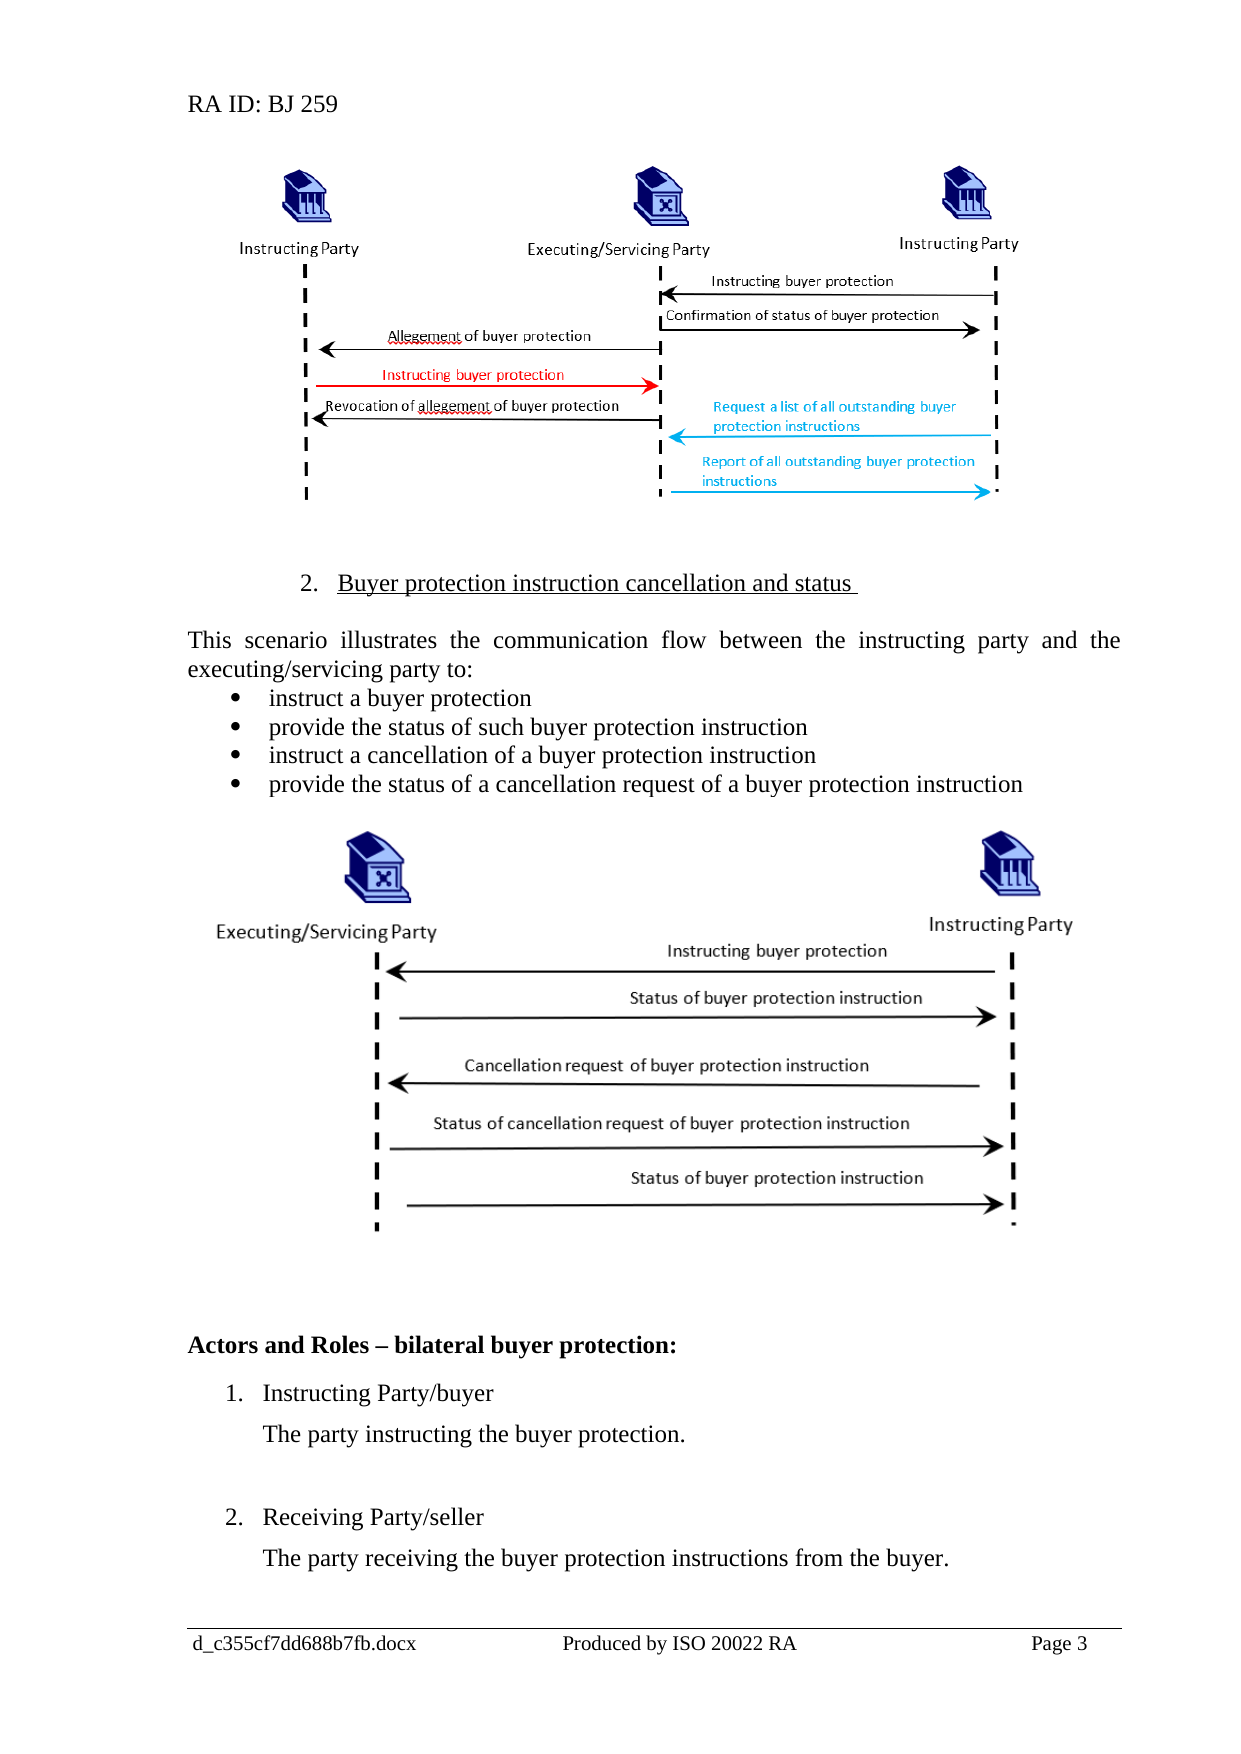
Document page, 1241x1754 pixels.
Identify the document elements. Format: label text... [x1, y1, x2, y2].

list Buyer protection instruction cancellation and status [300, 568, 1122, 597]
list provide the status of such buyer protection instruction [231, 712, 1122, 740]
list instruct a cancellation of a buyer protection instruction [231, 740, 1122, 769]
text Actors and Roles – bilateral buyer protection: [187, 1330, 1122, 1359]
picture [187, 797, 1122, 1261]
text This scenario illustrates the communication flow between the instructing party and the executing/servicing party to: [187, 625, 1122, 683]
list instruct a buyer protection [231, 683, 1122, 712]
list provide the status of a cancellation request of a buyer protection instruction [231, 769, 1122, 797]
list Receiving Party/seller [225, 1502, 1122, 1530]
text The party instructing the buyer protection. [262, 1419, 1122, 1448]
list Instructing Party/buyer [225, 1378, 1122, 1407]
picture [187, 150, 1080, 527]
text The party receiving the buyer protection instructions from the buyer. [262, 1543, 1122, 1572]
